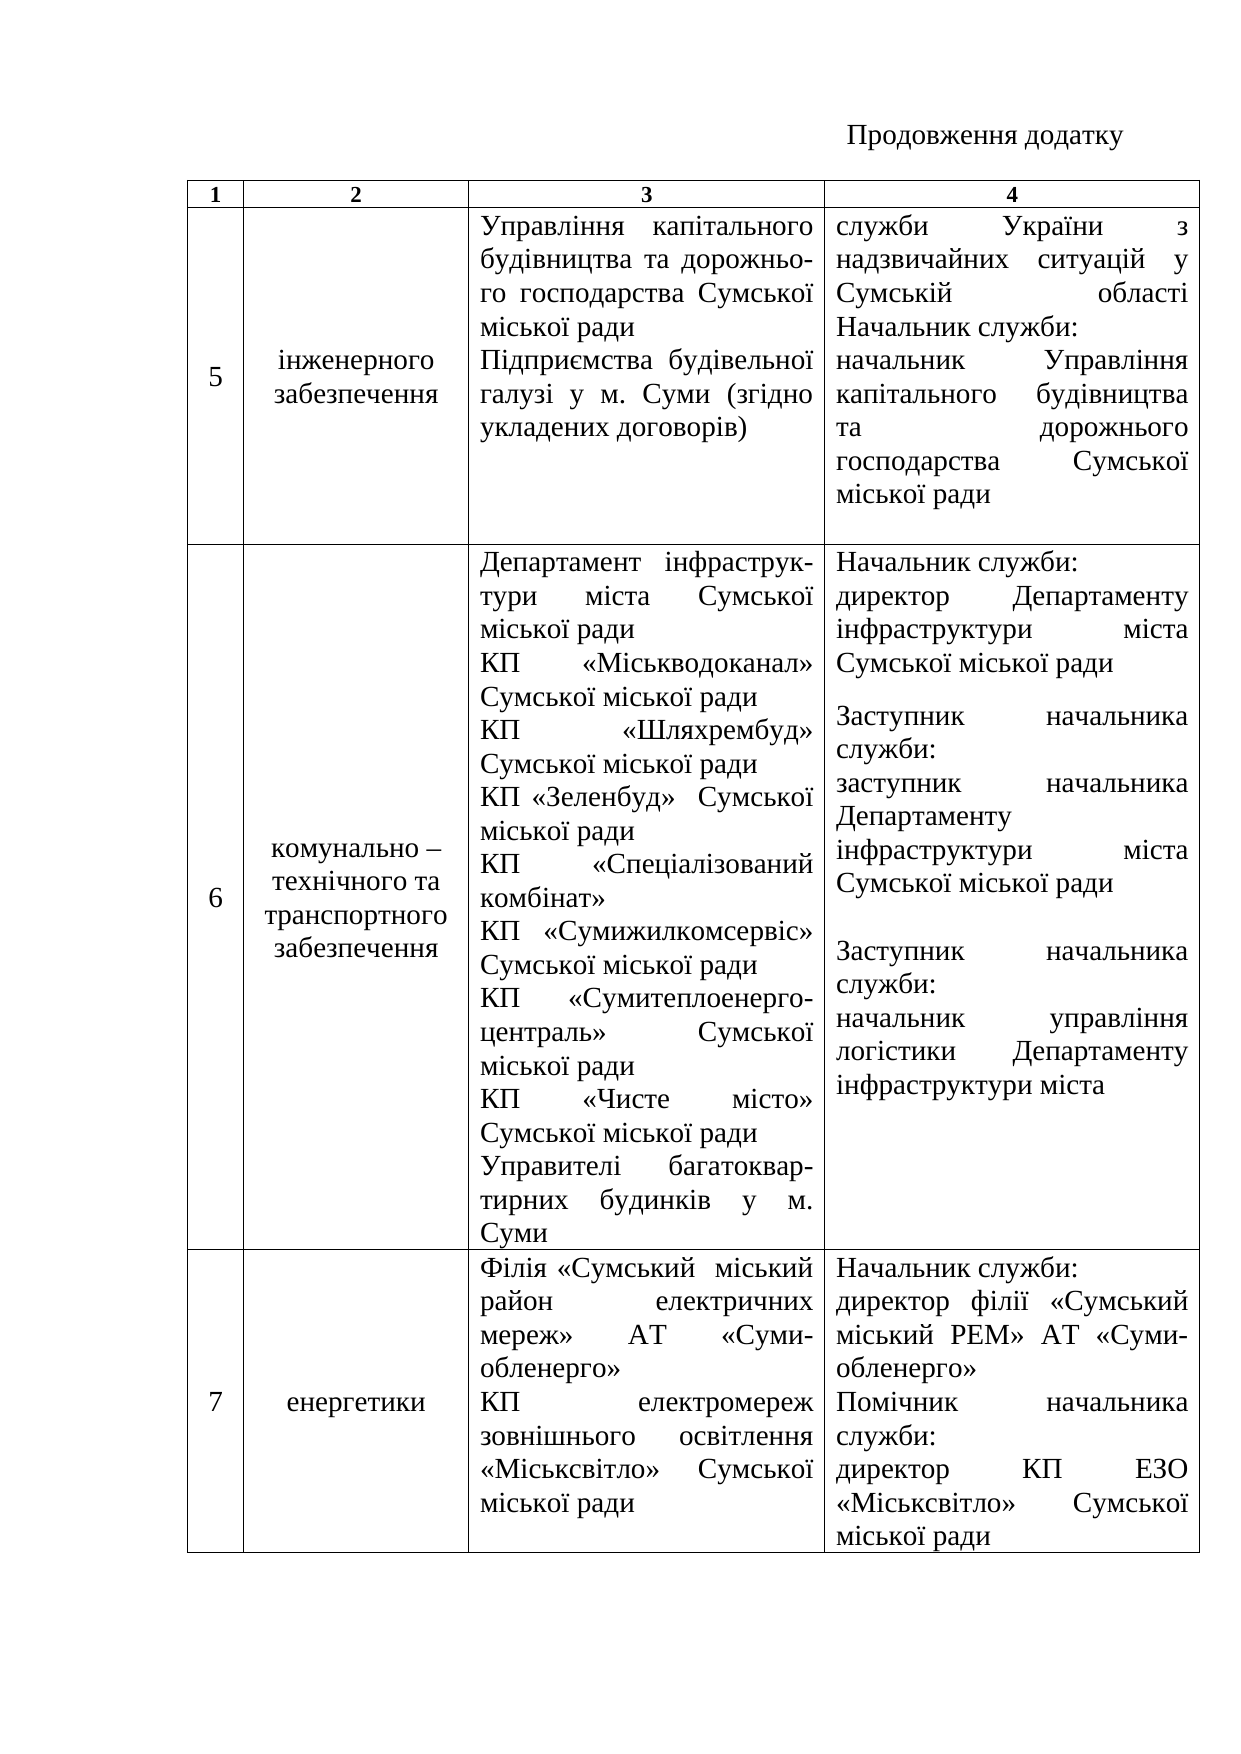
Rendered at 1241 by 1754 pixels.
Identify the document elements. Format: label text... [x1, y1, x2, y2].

table_cell Начальник служби: директор філії «Сумський міський РЕМ» АТ «Суми-обленерго» Помічник начальника служби: директор КП ЕЗО «Міськсвітло» Сумської міської ради [825, 1250, 1199, 1552]
table_cell Департамент інфраструк-тури міста Сумської міської ради КП «Міськводоканал» Сумської міської ради КП «Шляхрембуд» Сумської міської ради КП «Зеленбуд» Сумської міської ради КП «Спеціалізований комбінат» КП «Сумижилкомсервіс» Сумської міської ради КП «Сумитеплоенерго-централь» Сумської міської ради КП «Чисте місто» Сумської міської ради Управителі багатоквар-тирних будинків у м. Суми [469, 545, 824, 1249]
table_cell Філія «Сумський міський район електричних мереж» АТ «Суми-обленерго» КП електромереж зовнішнього освітлення «Міськсвітло» Сумської міської ради [469, 1250, 824, 1552]
table_cell служби України з надзвичайних ситуацій у Сумській області Начальник служби: начальник Управління капітального будівництва та дорожнього господарства Сумської міської ради [825, 208, 1199, 543]
table_cell енергетики [244, 1250, 468, 1552]
table_header 1 [188, 181, 243, 207]
table_header 2 [244, 181, 468, 207]
table_cell 7 [188, 1250, 243, 1552]
table_cell Начальник служби: директор Департаменту інфраструктури міста Сумської міської ради Заступник начальника служби: заступник начальника Департаменту інфраструктури міста Сумської міської ради Заступник начальника служби: начальник управління логістики Департаменту інфраструктури міста [825, 545, 1199, 1249]
table_cell інженерного забезпечення [244, 208, 468, 543]
table_cell Управління капітального будівництва та дорожньо-го господарства Сумської міської ради Підприємства будівельної галузі у м. Суми (згідно укладених договорів) [469, 208, 824, 543]
text Продовження додатку [839, 117, 1184, 151]
table_header 3 [469, 181, 824, 207]
table_cell 6 [188, 545, 243, 1249]
table_header 4 [825, 181, 1199, 207]
table_cell 5 [188, 208, 243, 543]
table_cell комунально –технічного та транспортного забезпечення [244, 545, 468, 1249]
